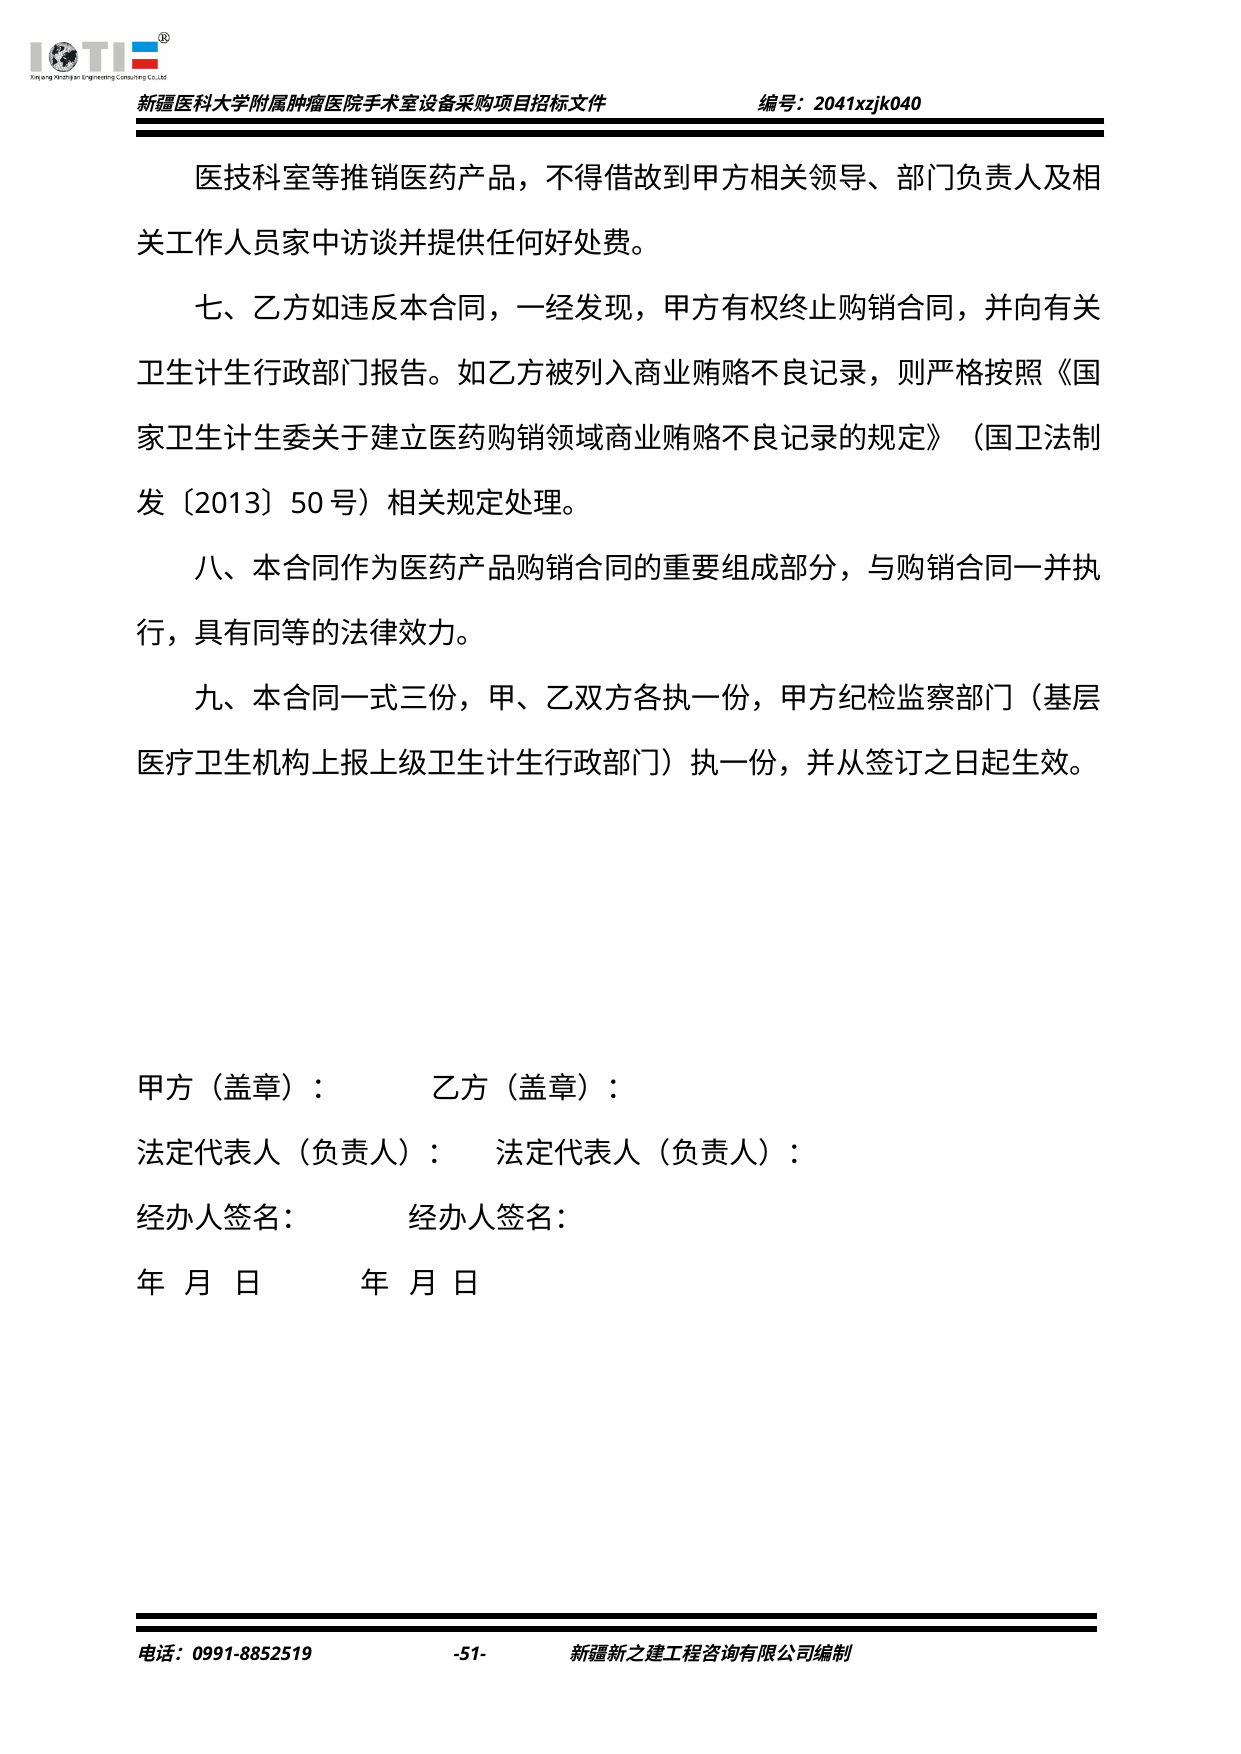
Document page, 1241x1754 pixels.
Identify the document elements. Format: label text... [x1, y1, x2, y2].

picture [25, 28, 172, 87]
text 年 月 日 年 月 日 [136, 1249, 1104, 1314]
text 法定代表人（负责人）： 法定代表人（负责人）： [136, 1119, 1104, 1184]
text 医技科室等推销医药产品，不得借故到甲方相关领导、部门负责人及相关工作人员家中访谈并提供任何好处费。 [136, 144, 1104, 274]
text 甲方（盖章）： 乙方（盖章）： [136, 1054, 1104, 1119]
text 九、本合同一式三份，甲、乙双方各执一份，甲方纪检监察部门（基层医疗卫生机构上报上级卫生计生行政部门）执一份，并从签订之日起生效。 [136, 664, 1104, 794]
text 经办人签名： 经办人签名： [136, 1184, 1104, 1249]
text 八、本合同作为医药产品购销合同的重要组成部分，与购销合同一并执行，具有同等的法律效力。 [136, 534, 1104, 664]
text 七、乙方如违反本合同，一经发现，甲方有权终止购销合同，并向有关卫生计生行政部门报告。如乙方被列入商业贿赂不良记录，则严格按照《国家卫生计生委关于建立医药购销领域商业贿赂不良记录的规定》（国卫法制发〔2013〕50号）相关规定处理。 [136, 274, 1104, 534]
